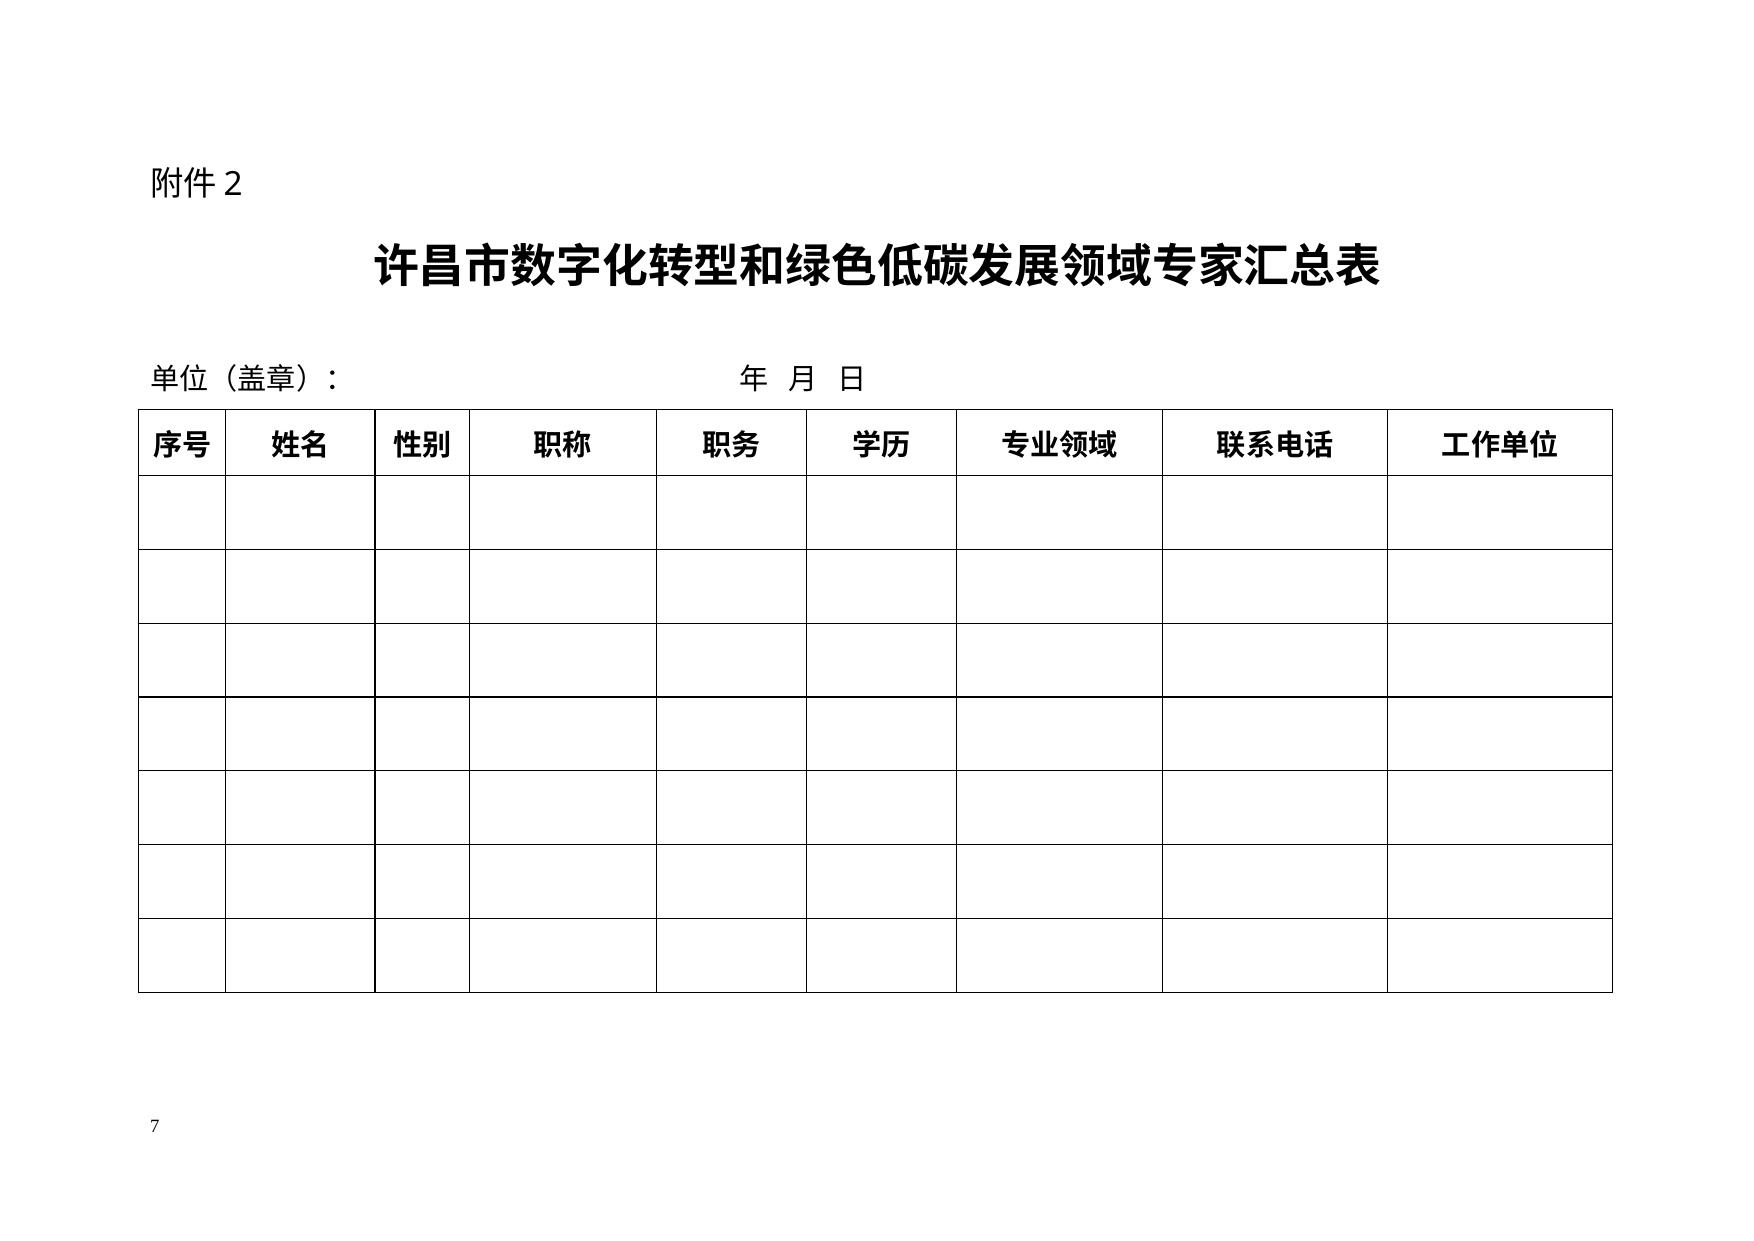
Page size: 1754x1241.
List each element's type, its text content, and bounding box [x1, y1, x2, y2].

table_cell [1388, 550, 1612, 623]
table_cell [470, 845, 656, 918]
table_cell [807, 919, 956, 992]
text 单位（盖章）： 年 月 日 [150, 344, 1604, 409]
table_cell [470, 624, 656, 696]
table_cell [139, 698, 225, 770]
table_cell [807, 476, 956, 549]
table_cell [376, 624, 469, 696]
table_header 学历 [807, 410, 956, 475]
table_cell [1163, 845, 1387, 918]
table_cell [226, 476, 374, 549]
table_cell [470, 476, 656, 549]
table_cell [470, 919, 656, 992]
table_cell [657, 845, 806, 918]
table_cell [1388, 698, 1612, 770]
table_cell [957, 698, 1162, 770]
table_cell [226, 698, 374, 770]
table_cell [139, 550, 225, 623]
text 许昌市数字化转型和绿色低碳发展领域专家汇总表 [150, 214, 1604, 311]
table_cell [657, 624, 806, 696]
table_cell [957, 845, 1162, 918]
table_header 姓名 [226, 410, 374, 475]
table_cell [807, 771, 956, 844]
table_cell [226, 550, 374, 623]
table_cell [139, 845, 225, 918]
table_header 职务 [657, 410, 806, 475]
table_header 联系电话 [1163, 410, 1387, 475]
table_cell [957, 771, 1162, 844]
table_cell [376, 919, 469, 992]
table_cell [657, 550, 806, 623]
table_cell [139, 771, 225, 844]
table_cell [807, 845, 956, 918]
table_cell [957, 476, 1162, 549]
table_cell [1163, 919, 1387, 992]
table_cell [1388, 476, 1612, 549]
table_cell [1163, 771, 1387, 844]
table_header 序号 [139, 410, 225, 475]
table_cell [657, 771, 806, 844]
table_cell [807, 624, 956, 696]
table_header 专业领域 [957, 410, 1162, 475]
table_cell [376, 845, 469, 918]
table_cell [957, 919, 1162, 992]
table_cell [807, 698, 956, 770]
table_header 职称 [470, 410, 656, 475]
table_cell [470, 771, 656, 844]
table_cell [226, 624, 374, 696]
text 附件2 [150, 149, 1604, 214]
table_cell [657, 698, 806, 770]
table_cell [1163, 476, 1387, 549]
table_cell [470, 698, 656, 770]
table_header 工作单位 [1388, 410, 1612, 475]
table_cell [139, 624, 225, 696]
table_cell [1163, 624, 1387, 696]
table_cell [376, 698, 469, 770]
table_cell [1388, 771, 1612, 844]
table_cell [807, 550, 956, 623]
table_cell [957, 550, 1162, 623]
table_cell [139, 476, 225, 549]
table_cell [226, 845, 374, 918]
table_cell [1388, 624, 1612, 696]
table_cell [1388, 919, 1612, 992]
table_cell [1163, 698, 1387, 770]
table_header 性别 [376, 410, 469, 475]
table_cell [657, 476, 806, 549]
table_cell [139, 919, 225, 992]
table_cell [957, 624, 1162, 696]
table_cell [470, 550, 656, 623]
table_cell [1163, 550, 1387, 623]
table_cell [376, 771, 469, 844]
table_cell [226, 919, 374, 992]
table_cell [657, 919, 806, 992]
table_cell [376, 476, 469, 549]
table_cell [376, 550, 469, 623]
table_cell [1388, 845, 1612, 918]
table_cell [226, 771, 374, 844]
